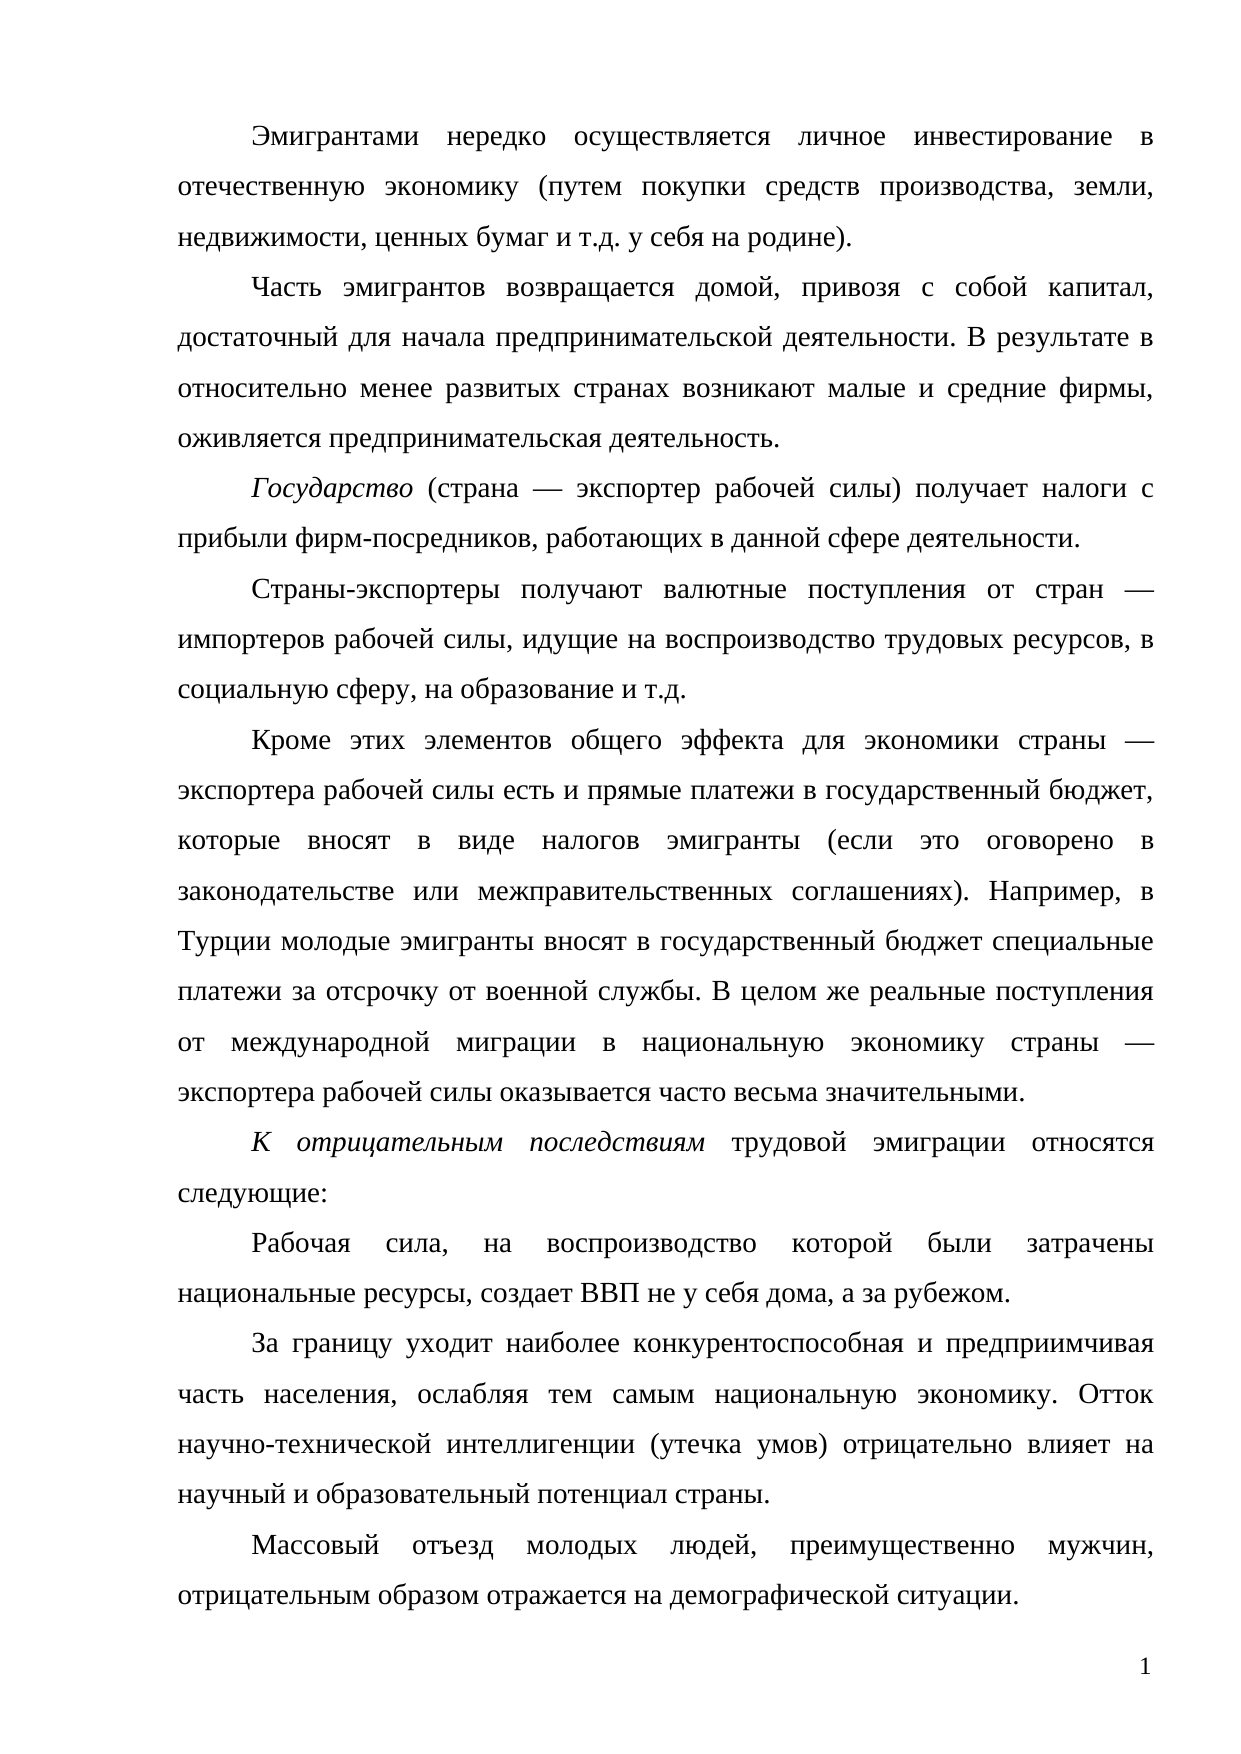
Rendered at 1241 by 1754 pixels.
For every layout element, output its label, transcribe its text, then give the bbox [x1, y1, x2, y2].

text За границу уходит наиболее конкурентоспособная и предприимчивая часть населения, ослабляя тем самым национальную экономику. Отток научно-технической интеллигенции (утечка умов) отрицательно влияет на научный и образовательный потенциал страны. [177, 1326, 1155, 1510]
text К отрицательным последствиям трудовой эмиграции относятся следующие: [177, 1124, 1155, 1208]
text Рабочая сила, на воспроизводство которой были затрачены национальные ресурсы, создает ВВП не у себя дома, а за рубежом. [177, 1225, 1155, 1309]
text Массовый отъезд молодых людей, преимущественно мужчин, отрицательным образом отражается на демографической ситуации. [177, 1527, 1155, 1611]
text Государство (страна — экспортер рабочей силы) получает налоги с прибыли фирм-посредников, работающих в данной сфере деятельности. [177, 470, 1155, 554]
text Страны-экспортеры получают валютные поступления от стран — импортеров рабочей силы, идущие на воспроизводство трудовых ресурсов, в социальную сферу, на образование и т.д. [177, 571, 1155, 705]
text Кроме этих элементов общего эффекта для экономики страны — экспортера рабочей силы есть и прямые платежи в государственный бюджет, которые вносят в виде налогов эмигранты (если это оговорено в законодательстве или межправительственных соглашениях). Например, в Турции молодые эмигранты вносят в государственный бюджет специальные платежи за отсрочку от военной службы. В целом же реальные поступления от международной миграции в национальную экономику страны — экспортера рабочей силы оказывается часто весьма значительными. [177, 722, 1155, 1108]
text Эмигрантами нередко осуществляется личное инвестирование в отечественную экономику (путем покупки средств производства, земли, недвижимости, ценных бумаг и т.д. у себя на родине). [177, 118, 1155, 252]
text Часть эмигрантов возвращается домой, привозя с собой капитал, достаточный для начала предпринимательской деятельности. В результате в относительно менее развитых странах возникают малые и средние фирмы, оживляется предпринимательская деятельность. [177, 269, 1155, 453]
